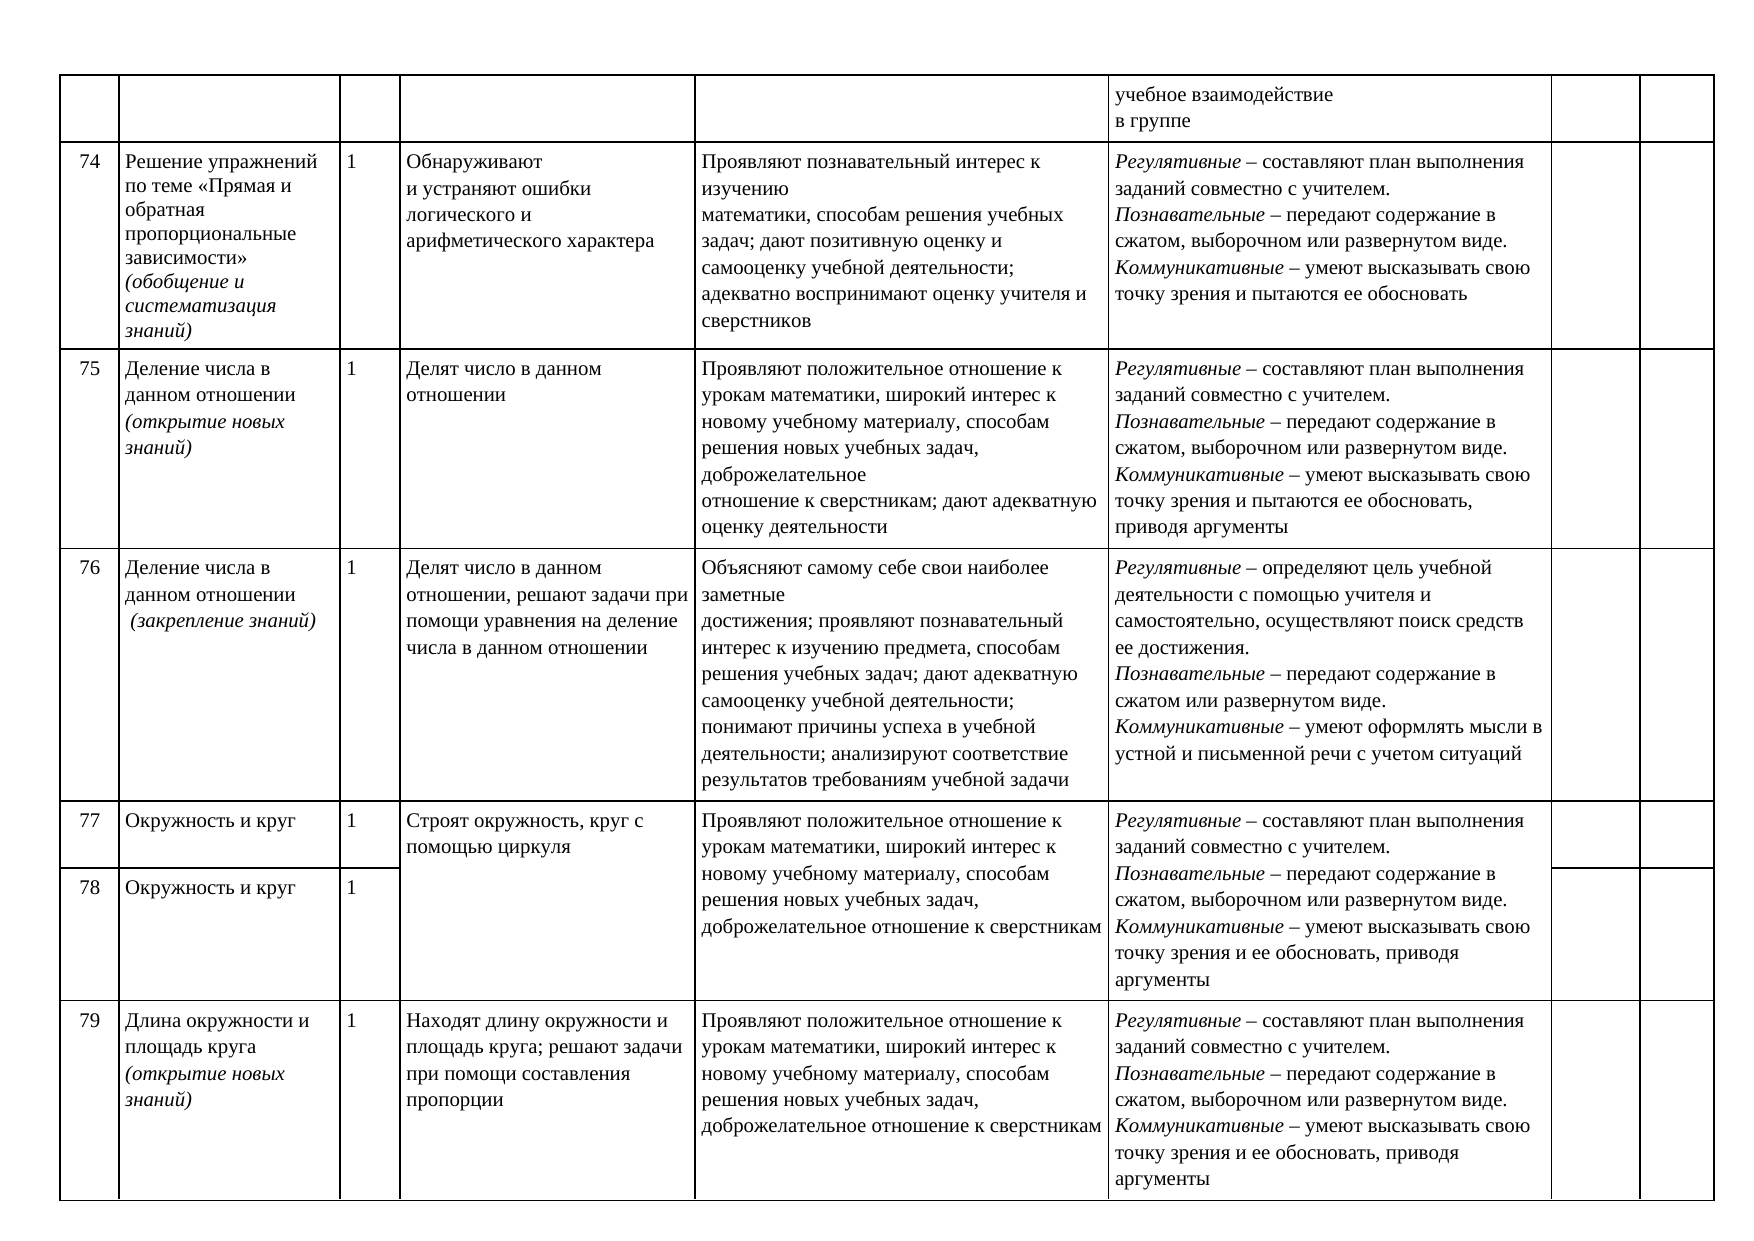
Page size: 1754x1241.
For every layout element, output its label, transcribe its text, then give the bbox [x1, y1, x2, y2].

table_cell 1 [341, 802, 399, 867]
table_cell 1 [341, 549, 399, 800]
table_cell 75 [61, 350, 118, 547]
table_cell [1641, 1001, 1713, 1199]
table_cell 73 [61, 76, 118, 141]
table_cell 1 [341, 1001, 399, 1199]
table_cell [1552, 1001, 1639, 1199]
table_cell 1 [341, 350, 399, 547]
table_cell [120, 76, 339, 141]
table_cell Деление числа в данном отношении (открытие новых знаний) [120, 350, 339, 547]
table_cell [696, 76, 1108, 141]
table_cell 74 [61, 143, 118, 348]
table_cell Объясняют самому себе свои наиболее заметные достижения; проявляют познавательный интерес к изучению предмета, способам решения учебных задач; дают адекватную самооценку учебной деятельности; понимают причины успеха в учебной деятельности; анализируют соответствие результатов требованиям учебной задачи [696, 549, 1108, 800]
table_cell [1552, 802, 1639, 867]
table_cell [1109, 76, 1551, 141]
table_cell Регулятивные – определяют цель учебной деятельности с помощью учителя и самостоятельно, осуществляют поиск средств ее достижения. Познавательные – передают содержание в сжатом или развернутом виде. Коммуникативные – умеют оформлять мысли в устной и письменной речи с учетом ситуаций [1109, 549, 1551, 800]
table_cell Деление числа в данном отношении (закрепление знаний) [120, 549, 339, 800]
table_cell [1641, 802, 1713, 867]
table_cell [696, 1001, 1108, 1199]
table_cell [1552, 143, 1639, 348]
table_cell [1641, 143, 1713, 348]
table_cell Окружность и круг [120, 869, 339, 1000]
table_cell [1552, 76, 1639, 141]
table_cell 1 [341, 869, 399, 1000]
table_cell Решение упражнений по теме «Прямая и обратная пропорциональные зависимости» (обобщение и систематизация знаний) [120, 143, 339, 348]
table_cell Строят окружность, круг с помощью циркуля [401, 802, 694, 1000]
table_cell 1 [341, 143, 399, 348]
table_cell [401, 76, 694, 141]
table_cell [1552, 350, 1639, 547]
table_cell Окружность и круг [120, 802, 339, 867]
table_cell 1 [341, 76, 399, 141]
table_cell Проявляют положительное отношение к урокам математики, широкий интерес к новому учебному материалу, способам решения новых учебных задач, доброжелательное отношение к сверстникам; дают адекватную оценку деятельности [696, 350, 1108, 547]
table_cell Проявляют познавательный интерес к изучению математики, способам решения учебных задач; дают позитивную оценку и самооценку учебной деятельности; адекватно воспринимают оценку учителя и сверстников [696, 143, 1108, 348]
table_cell [1641, 869, 1713, 1000]
table_cell [1552, 549, 1639, 800]
table_cell [1641, 350, 1713, 547]
table_cell [1641, 76, 1713, 141]
table_cell Регулятивные – составляют план выполнения заданий совместно с учителем. Познавательные – передают содержание в сжатом, выборочном или развернутом виде. Коммуникативные – умеют высказывать свою точку зрения и пытаются ее обосновать, приводя аргументы [1109, 350, 1551, 547]
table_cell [1109, 1001, 1551, 1199]
table_cell 77 [61, 802, 118, 867]
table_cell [401, 1001, 694, 1199]
table_cell 78 [61, 869, 118, 1000]
table_cell Регулятивные – составляют план выполнения заданий совместно с учителем. Познавательные – передают содержание в сжатом, выборочном или развернутом виде. Коммуникативные – умеют высказывать свою точку зрения и пытаются ее обосновать [1109, 143, 1551, 348]
table_cell Делят число в данном отношении [401, 350, 694, 547]
table_cell Делят число в данном отношении, решают задачи при помощи уравнения на деление числа в данном отношении [401, 549, 694, 800]
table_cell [120, 1001, 339, 1199]
table_cell 76 [61, 549, 118, 800]
table_cell 79 [61, 1001, 118, 1199]
table_cell [1552, 869, 1639, 1000]
table_cell [1641, 549, 1713, 800]
table_cell Обнаруживают и устраняют ошибки логического и арифметического характера [401, 143, 694, 348]
